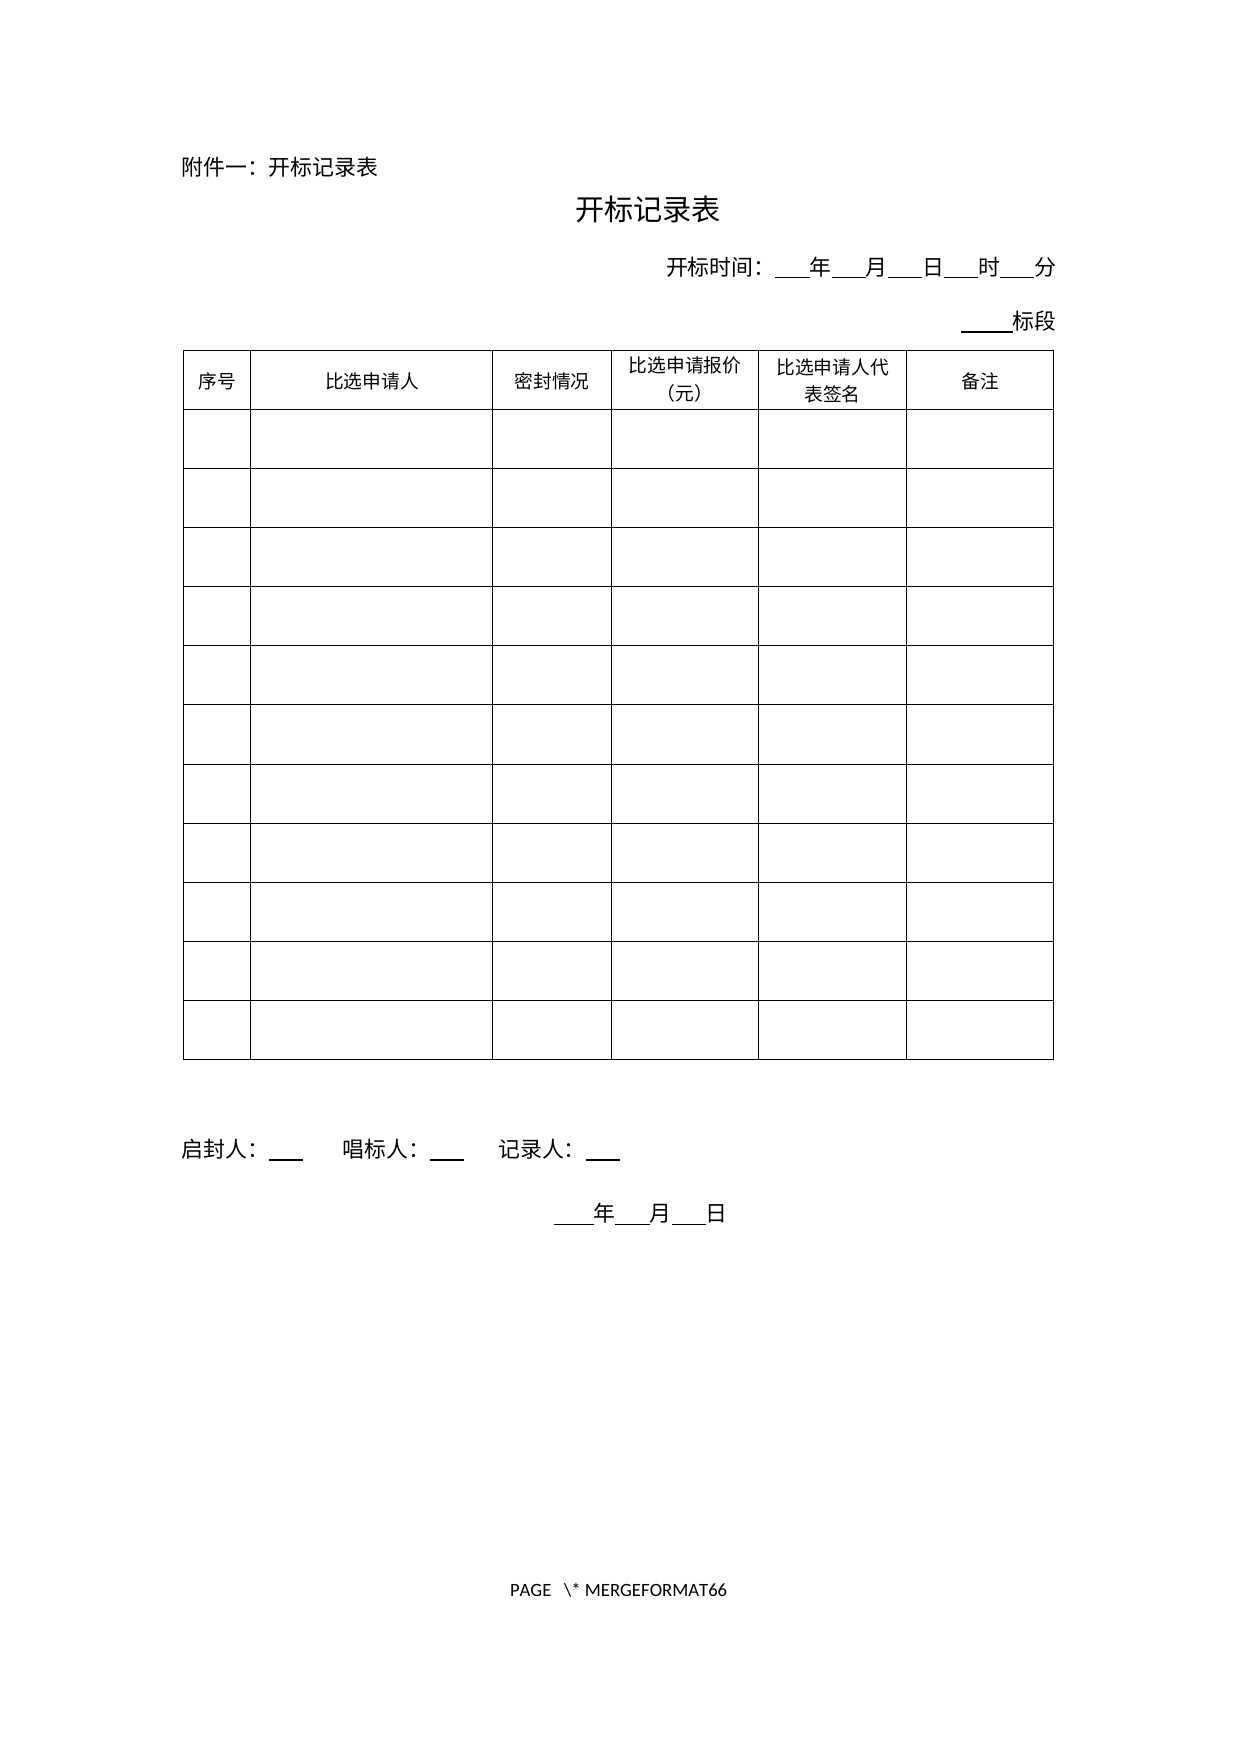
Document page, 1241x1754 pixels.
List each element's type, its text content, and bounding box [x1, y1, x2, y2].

table_cell [907, 942, 1053, 1000]
table_cell [184, 942, 250, 1000]
table_cell [493, 883, 611, 941]
table_cell [251, 824, 492, 882]
table_cell [907, 705, 1053, 763]
table_cell [759, 587, 906, 645]
table_cell [907, 469, 1053, 527]
table_cell [759, 883, 906, 941]
table_cell [251, 646, 492, 704]
table_cell [251, 528, 492, 586]
table_cell [759, 824, 906, 882]
table_cell [759, 705, 906, 763]
table_cell [759, 528, 906, 586]
table_cell [759, 410, 906, 468]
text 年 月 日 [137, 1170, 1099, 1235]
table_cell [184, 1001, 250, 1059]
table_cell [251, 410, 492, 468]
table_cell [184, 469, 250, 527]
table_cell [251, 765, 492, 822]
table_header 比选申请人 [251, 351, 492, 409]
table_cell [251, 587, 492, 645]
table_cell [184, 528, 250, 586]
table_cell [493, 1001, 611, 1059]
table_cell [612, 824, 758, 882]
table_cell [493, 942, 611, 1000]
table_cell [493, 469, 611, 527]
table_cell [759, 469, 906, 527]
table_cell [493, 705, 611, 763]
table_header 密封情况 [493, 351, 611, 409]
table_cell [184, 705, 250, 763]
table_header 序号 [184, 351, 250, 409]
table_cell [251, 705, 492, 763]
table_cell [612, 528, 758, 586]
table_cell [612, 765, 758, 822]
table_cell [184, 883, 250, 941]
table_cell [907, 824, 1053, 882]
table_header 比选申请报价（元） [612, 351, 758, 409]
table_cell [184, 765, 250, 822]
table_cell [251, 883, 492, 941]
table_header 备注 [907, 351, 1053, 409]
table_cell [493, 824, 611, 882]
table_cell [612, 646, 758, 704]
table_cell [184, 646, 250, 704]
table_cell [907, 883, 1053, 941]
table_cell [612, 410, 758, 468]
table_cell [907, 528, 1053, 586]
text 开标记录表 [137, 183, 1099, 229]
table_cell [184, 587, 250, 645]
table_cell [759, 646, 906, 704]
text 附件一：开标记录表 [137, 142, 1099, 183]
text 标段 [137, 296, 1056, 337]
table_cell [493, 646, 611, 704]
table_cell [612, 705, 758, 763]
table_cell [759, 942, 906, 1000]
table_cell [493, 587, 611, 645]
table_cell [907, 587, 1053, 645]
table_cell [907, 646, 1053, 704]
table_cell [907, 410, 1053, 468]
table_cell [759, 1001, 906, 1059]
table_cell [759, 765, 906, 822]
table_cell [251, 469, 492, 527]
table_cell [612, 587, 758, 645]
text 启封人： 唱标人： 记录人： [137, 1106, 1099, 1170]
table_cell [907, 765, 1053, 822]
table_header 比选申请人代表签名 [759, 351, 906, 409]
table_cell [612, 942, 758, 1000]
table_cell [612, 469, 758, 527]
table_cell [493, 765, 611, 822]
text 开标时间： 年 月 日 时 分 [137, 242, 1056, 283]
table_cell [251, 1001, 492, 1059]
table_cell [907, 1001, 1053, 1059]
table_cell [493, 528, 611, 586]
table_cell [184, 410, 250, 468]
table_cell [251, 942, 492, 1000]
table_cell [184, 824, 250, 882]
table_cell [612, 1001, 758, 1059]
table_cell [493, 410, 611, 468]
table_cell [612, 883, 758, 941]
